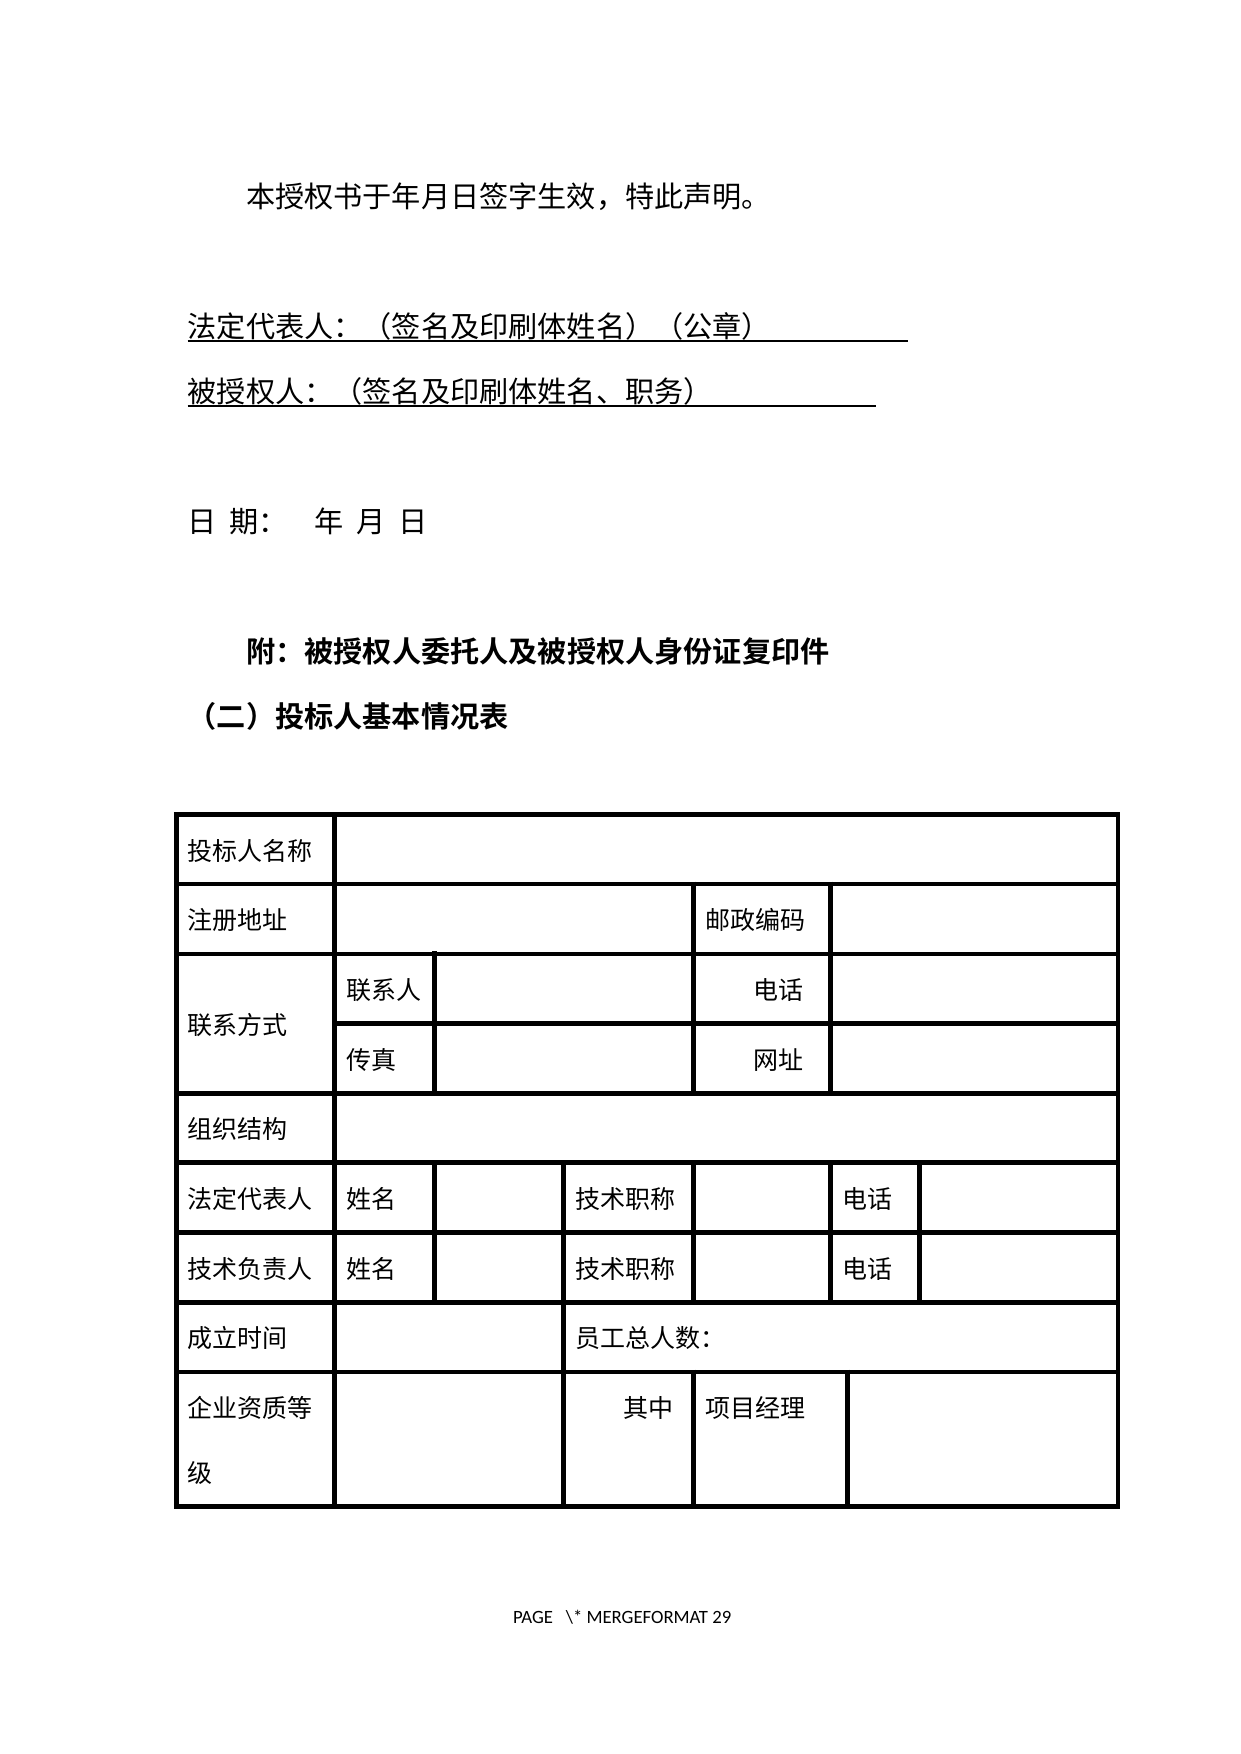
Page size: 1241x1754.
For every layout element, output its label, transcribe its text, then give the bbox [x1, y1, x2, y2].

table_cell 组织结构 [179, 1096, 332, 1160]
table_cell 法定代表人 [179, 1165, 332, 1230]
table_cell 邮政编码 [696, 886, 828, 951]
table_cell 联系人 [337, 956, 432, 1021]
table_cell 传真 [337, 1026, 432, 1091]
table_cell 技术负责人 [179, 1235, 332, 1300]
table_cell 项目经理 [696, 1374, 845, 1504]
table_cell 其中 [566, 1374, 691, 1504]
table_cell [696, 1235, 828, 1300]
table_header [337, 817, 1116, 882]
text （二）投标人基本情况表 [187, 682, 1053, 747]
table_cell [437, 1235, 561, 1300]
table_cell 技术职称 [566, 1235, 691, 1300]
text 附：被授权人委托人及被授权人身份证复印件 [187, 617, 1053, 682]
table_cell 网址 [696, 1026, 828, 1091]
table_cell [337, 1374, 561, 1504]
table_cell [922, 1165, 1116, 1230]
text 法定代表人：（签名及印刷体姓名）（公章） [187, 292, 1053, 357]
table_cell [850, 1374, 1116, 1504]
table_cell 姓名 [337, 1235, 432, 1300]
table_cell [437, 1026, 691, 1091]
table_cell 企业资质等级 [179, 1374, 332, 1504]
table_cell [337, 1096, 1116, 1160]
table_cell 电话 [696, 956, 828, 1021]
text 本授权书于年月日签字生效，特此声明。 [187, 162, 1053, 227]
table_cell [437, 956, 691, 1021]
table_cell 技术职称 [566, 1165, 691, 1230]
table_cell [337, 1305, 561, 1369]
table_cell [922, 1235, 1116, 1300]
table_cell [437, 1165, 561, 1230]
table_cell [337, 886, 691, 951]
text 日 期： 年 月 日 [187, 487, 1053, 552]
table_cell [833, 1026, 1116, 1091]
table_cell 员工总人数： [566, 1305, 1116, 1369]
table_cell [696, 1165, 828, 1230]
table_cell 电话 [833, 1235, 917, 1300]
text 被授权人：（签名及印刷体姓名、职务） [187, 357, 1053, 422]
table_header 投标人名称 [179, 817, 332, 882]
table_cell 姓名 [337, 1165, 432, 1230]
table_cell 成立时间 [179, 1305, 332, 1369]
table_cell [833, 956, 1116, 1021]
table_cell 注册地址 [179, 886, 332, 951]
table_cell [833, 886, 1116, 951]
table_cell 电话 [833, 1165, 917, 1230]
table_cell 联系方式 [179, 956, 332, 1091]
